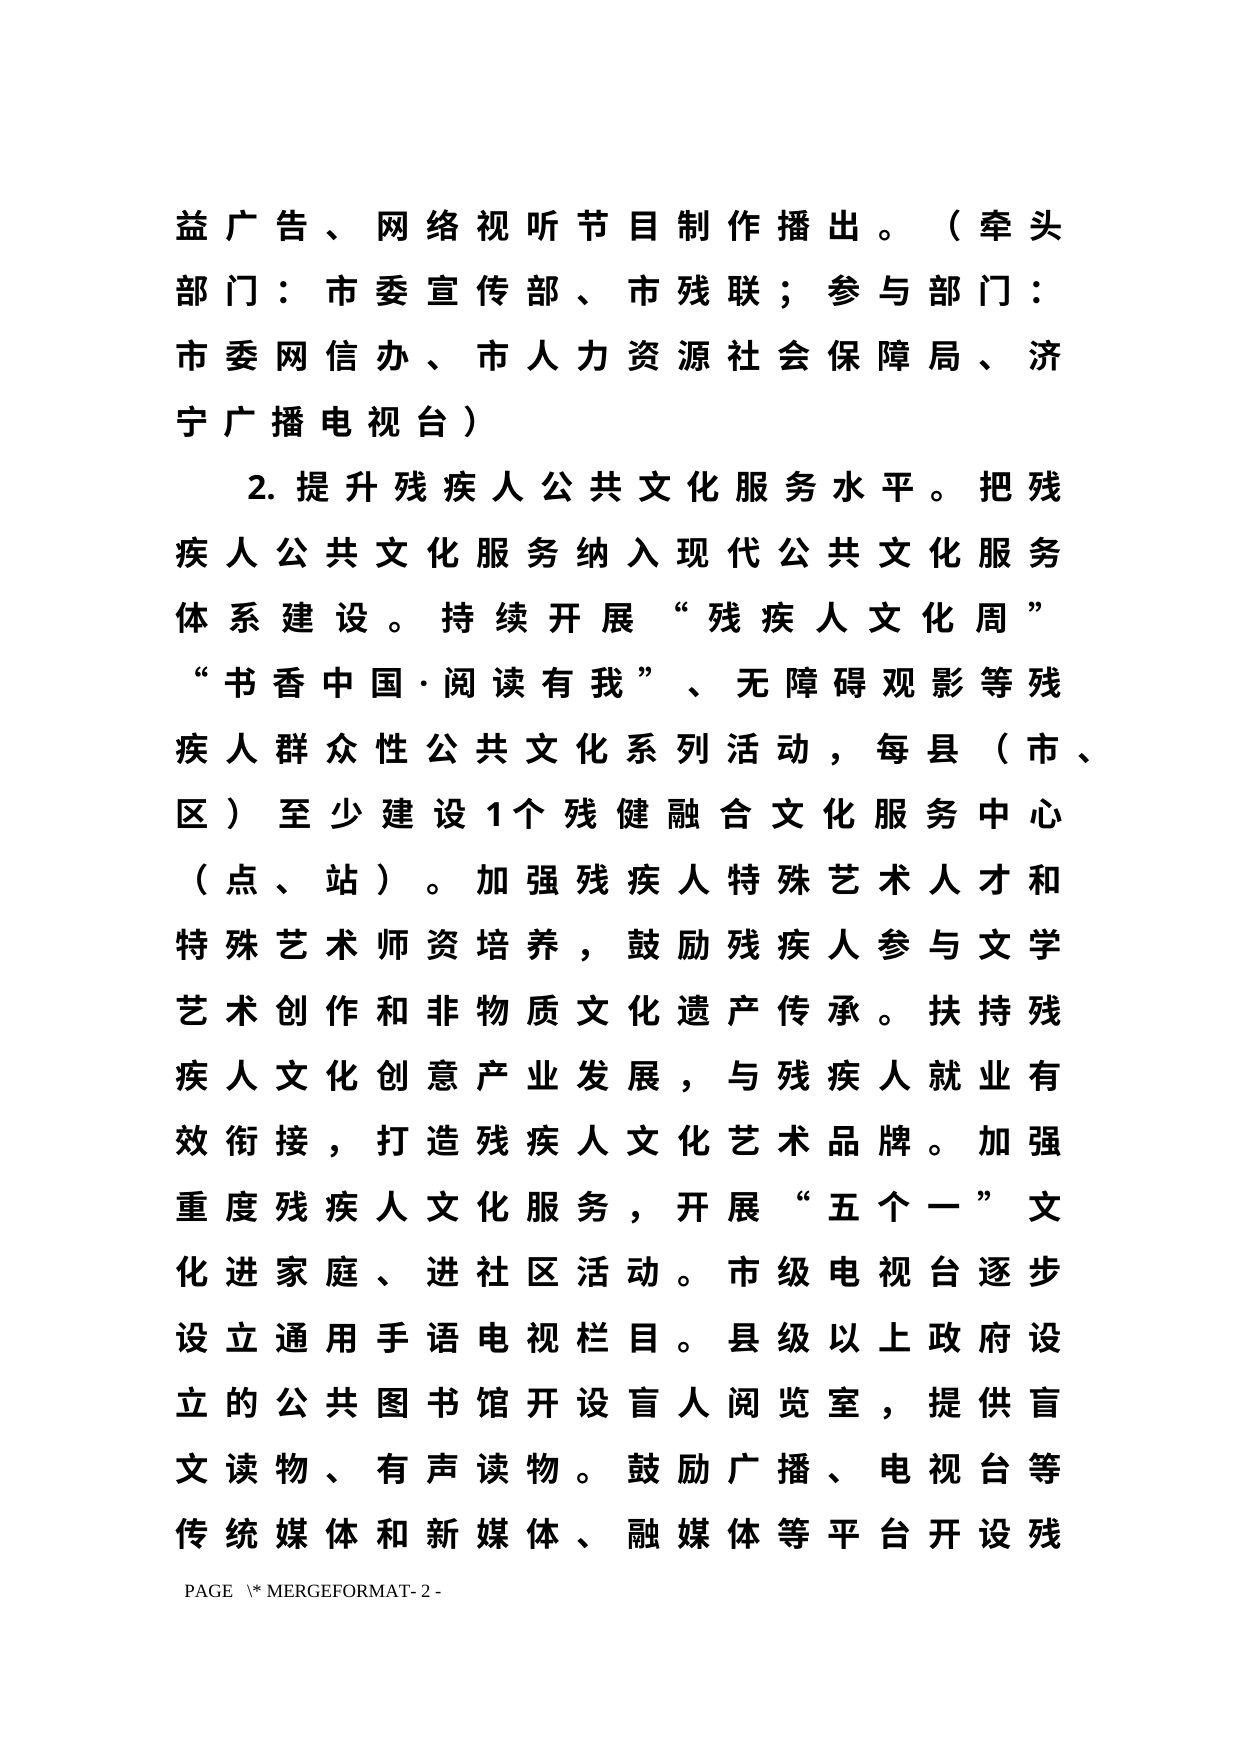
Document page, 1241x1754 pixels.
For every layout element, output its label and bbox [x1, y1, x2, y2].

text [175, 191, 1077, 452]
text [175, 452, 1077, 1564]
